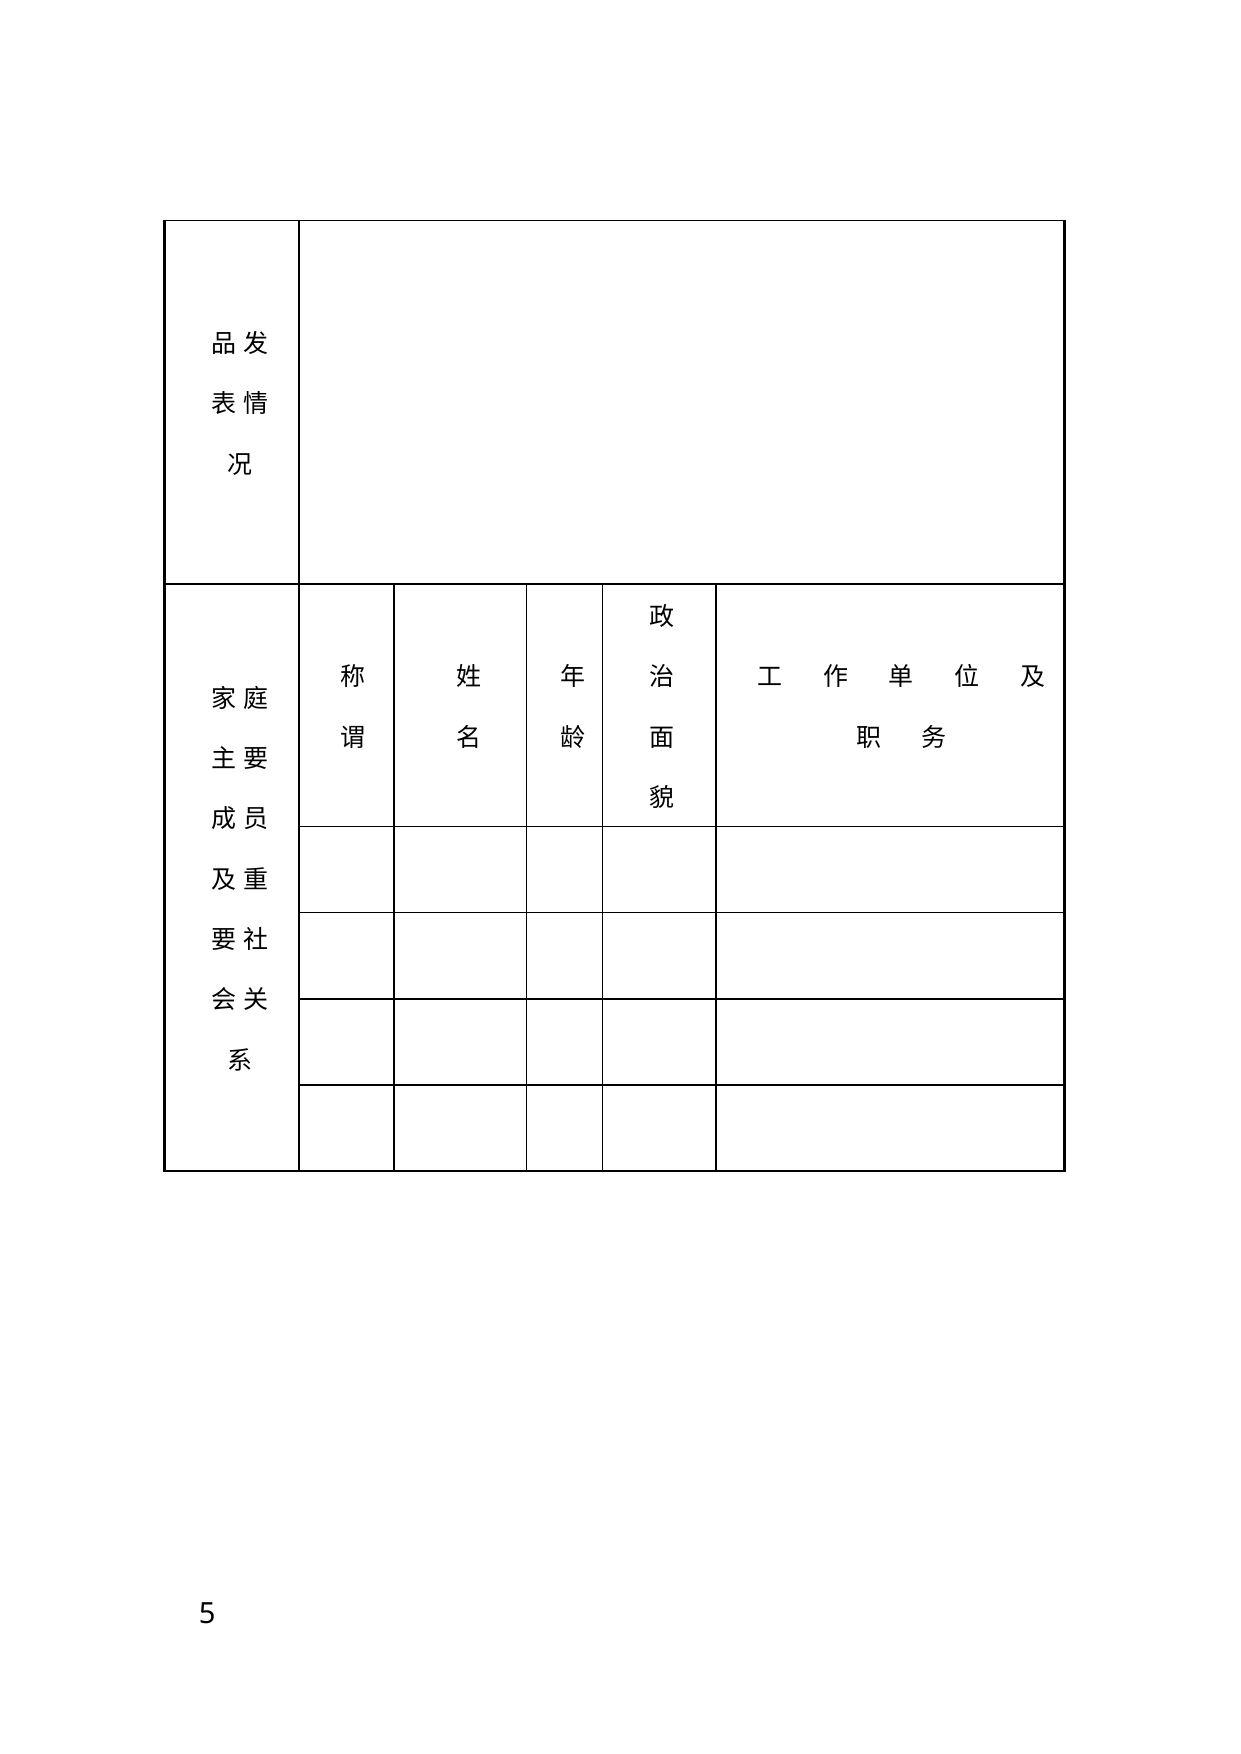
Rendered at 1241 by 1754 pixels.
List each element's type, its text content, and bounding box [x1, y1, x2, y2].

table_cell 工 作 单 位 及 职 务 [717, 585, 1063, 826]
table_cell 称 谓 [300, 585, 393, 826]
table_cell [395, 827, 526, 912]
table_cell [527, 1000, 602, 1084]
table_cell [395, 1086, 526, 1170]
table_cell 科研和作品发表情况 [166, 221, 298, 583]
table_cell [395, 913, 526, 998]
table_cell [527, 827, 602, 912]
table_cell [300, 1086, 393, 1170]
table_cell 姓 名 [395, 585, 526, 826]
table_cell [300, 827, 393, 912]
table_cell [717, 827, 1063, 912]
table_cell [527, 1086, 602, 1170]
table_cell [603, 1000, 715, 1084]
table_cell [395, 1000, 526, 1084]
table_cell [717, 1086, 1063, 1170]
table_cell [603, 1086, 715, 1170]
table_cell 年龄 [527, 585, 602, 826]
table_cell [300, 913, 393, 998]
table_cell [717, 913, 1063, 998]
table_cell [603, 827, 715, 912]
table_cell [603, 913, 715, 998]
table_cell [527, 913, 602, 998]
table_cell 家庭 主要 成员 及重要社会关系 [166, 585, 298, 1170]
table_cell [717, 1000, 1063, 1084]
table_cell 政 治 面 貌 [603, 585, 715, 826]
table_cell [300, 1000, 393, 1084]
table_cell [300, 221, 1063, 583]
